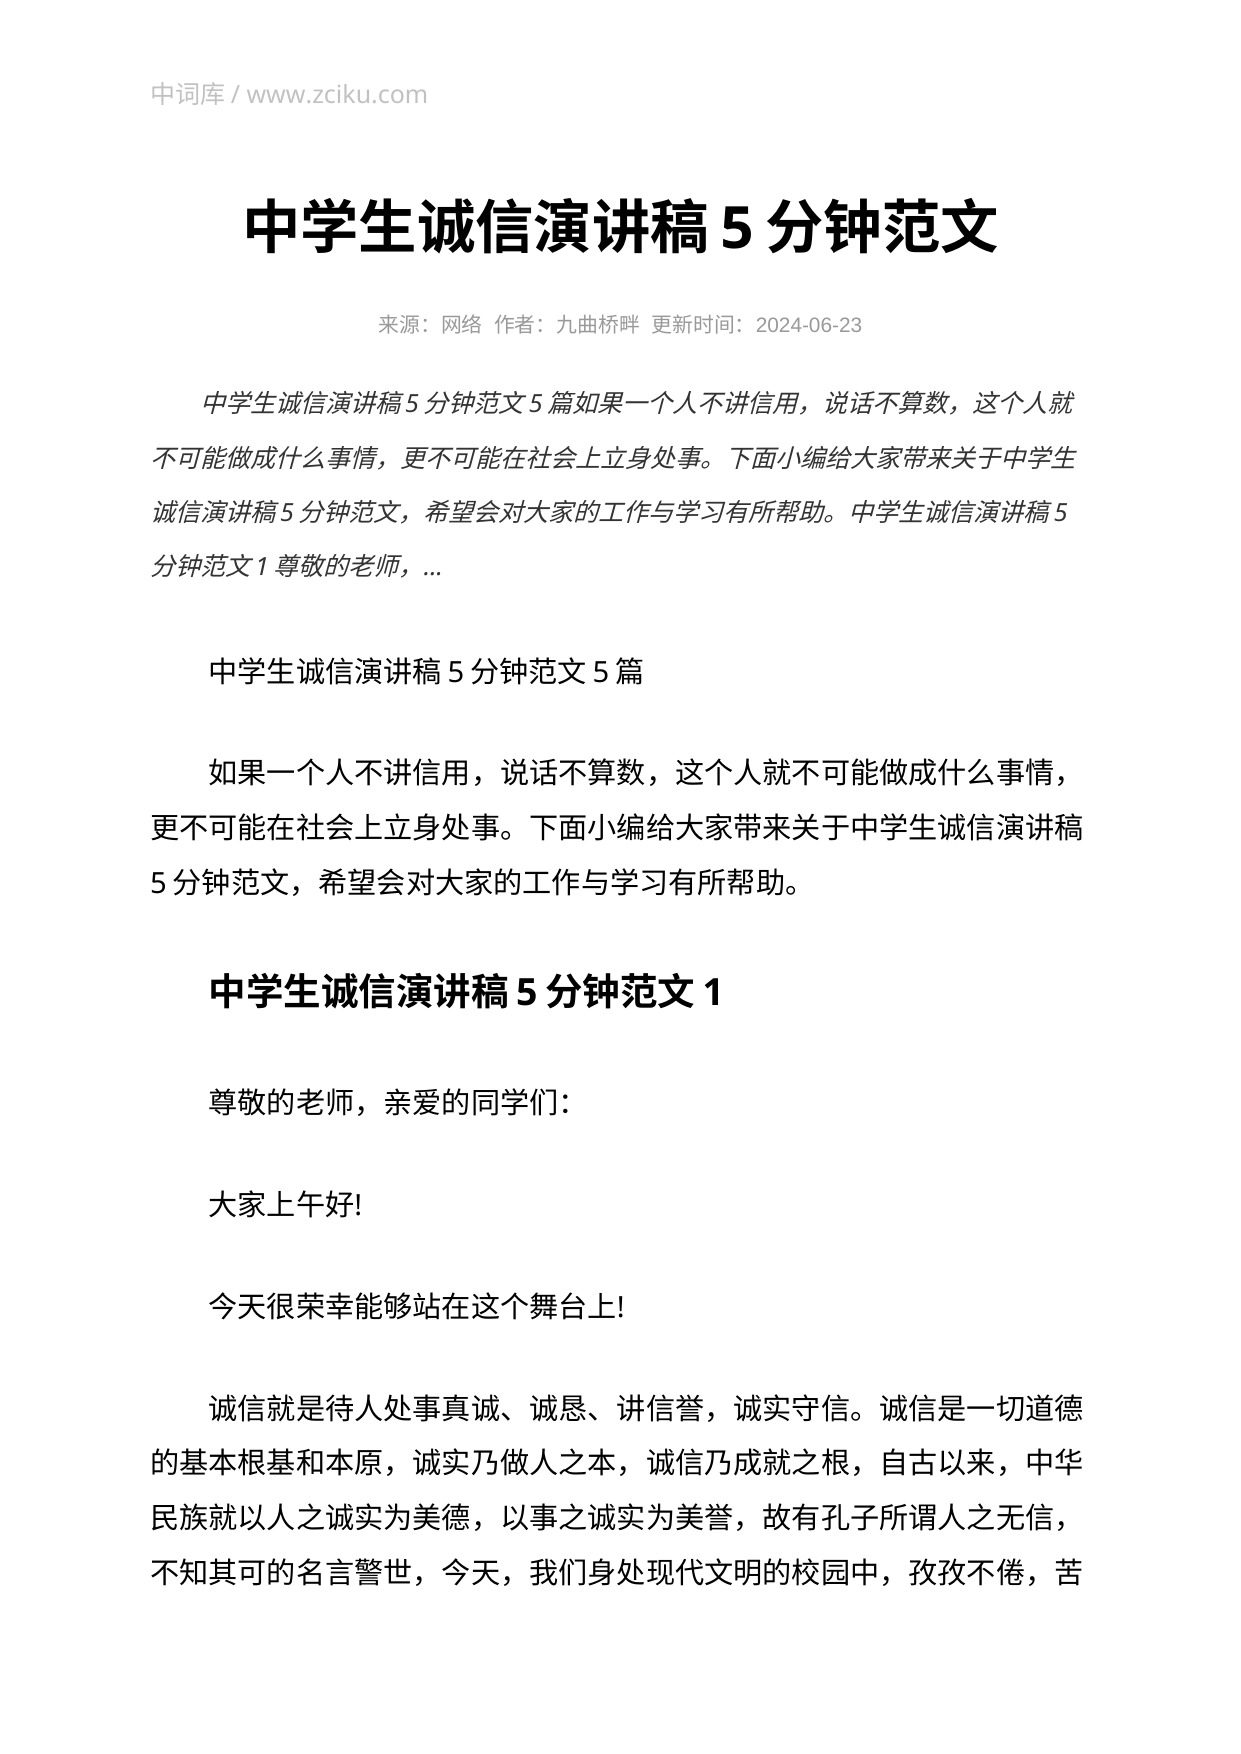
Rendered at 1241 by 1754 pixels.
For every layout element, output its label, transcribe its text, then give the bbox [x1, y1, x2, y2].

text 中学生诚信演讲稿5分钟范文5篇 [150, 648, 1090, 691]
subtitle 中学生诚信演讲稿5分钟范文 [150, 181, 1090, 266]
text 今天很荣幸能够站在这个舞台上! [150, 1283, 1090, 1326]
text 如果一个人不讲信用，说话不算数，这个人就不可能做成什么事情，更不可能在社会上立身处事。下面小编给大家带来关于中学生诚信演讲稿5分钟范文，希望会对大家的工作与学习有所帮助。 [150, 750, 1090, 902]
text 尊敬的老师，亲爱的同学们： [150, 1079, 1090, 1122]
text 大家上午好! [150, 1181, 1090, 1224]
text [150, 1385, 1090, 1592]
text 中学生诚信演讲稿5分钟范文5篇如果一个人不讲信用，说话不算数，这个人就不可能做成什么事情，更不可能在社会上立身处事。下面小编给大家带来关于中学生诚信演讲稿5分钟范文，希望会对大家的工作与学习有所帮助。中学生诚信演讲稿5分钟范文1尊敬的老师，... [150, 384, 1090, 583]
text 来源：网络 作者：九曲桥畔 更新时间：2024-06-23 [150, 313, 1090, 337]
text 中学生诚信演讲稿5分钟范文1 [150, 962, 1090, 1016]
